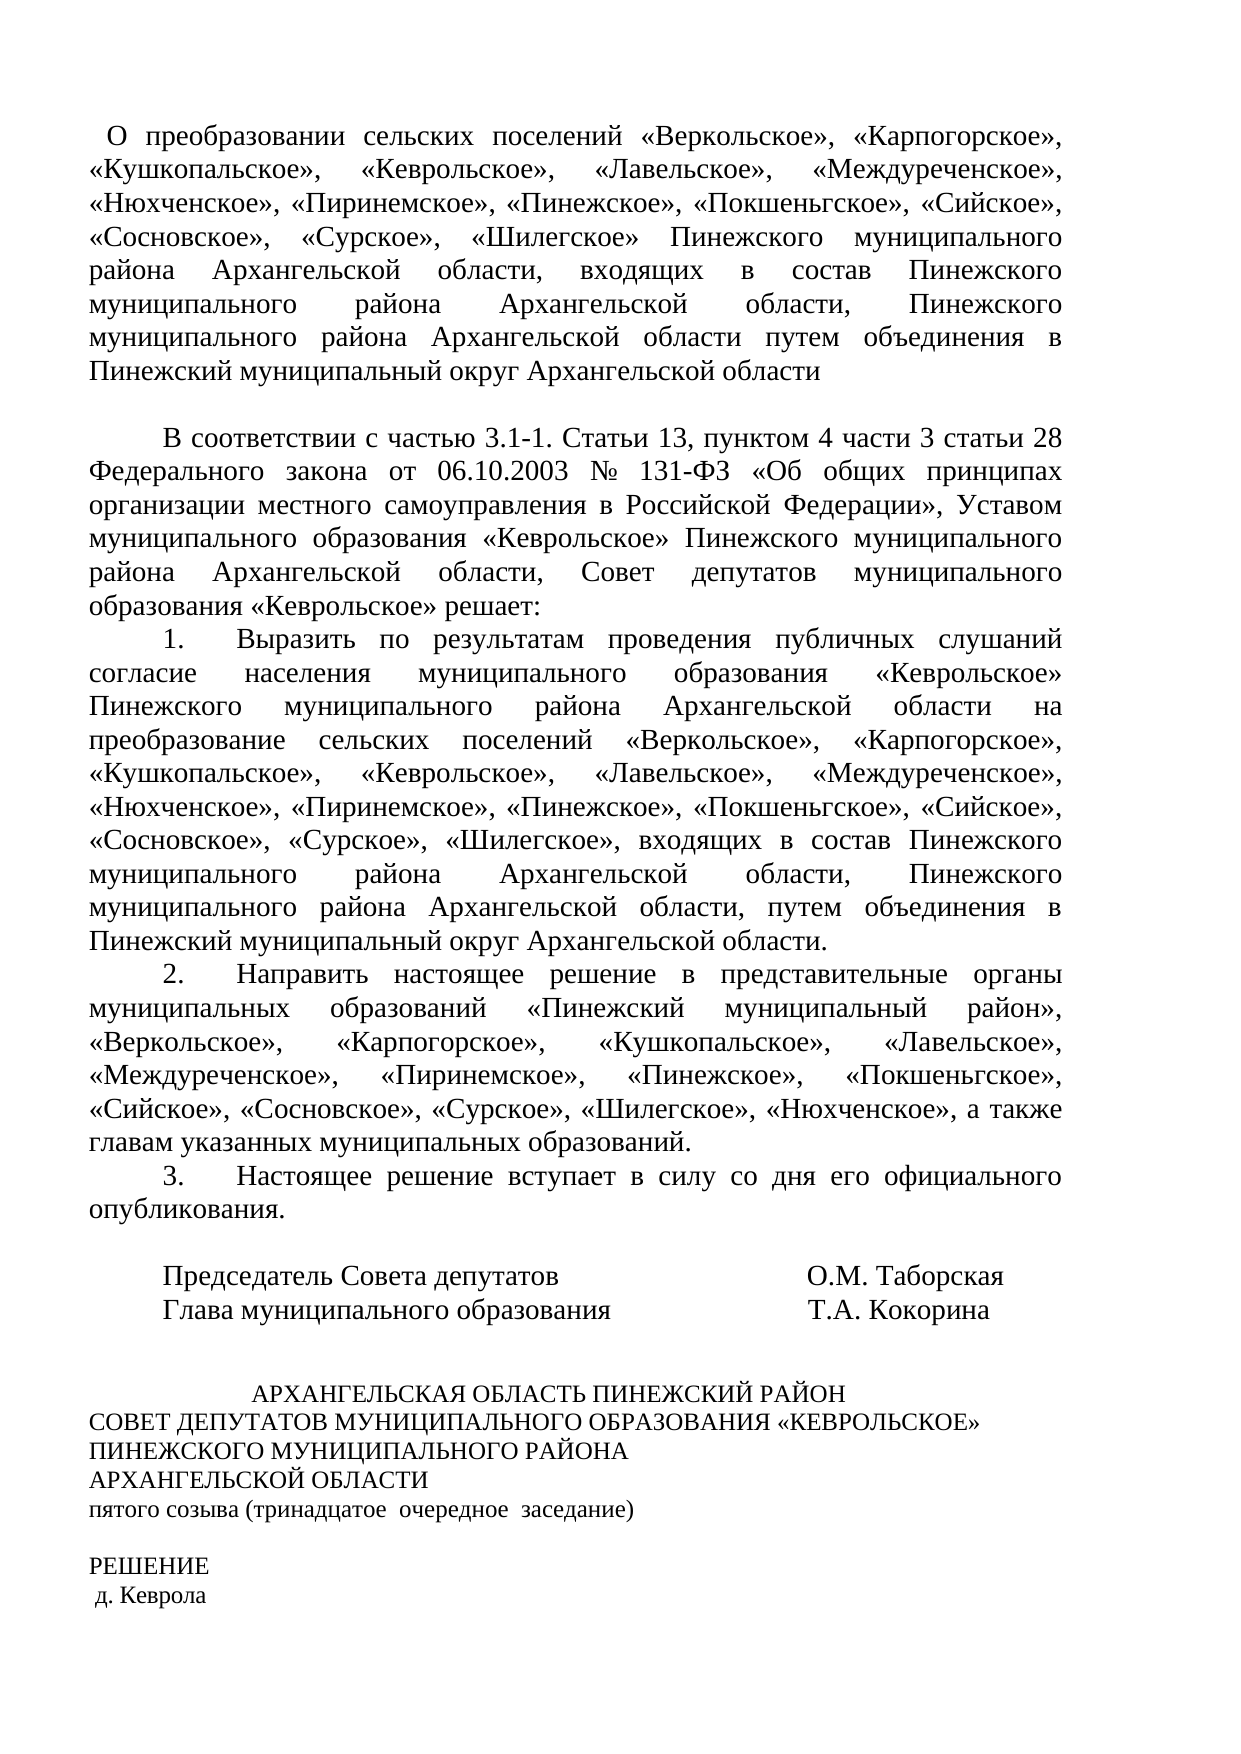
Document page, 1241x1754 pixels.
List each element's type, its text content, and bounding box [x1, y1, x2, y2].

text АРХАНГЕЛЬСКОЙ ОБЛАСТИ [88, 1465, 1063, 1494]
text д. Кеврола [88, 1580, 1063, 1609]
text В соответствии с частью 3.1-1. Статьи 13, пунктом 4 части 3 статьи 28 Федерального закона от 06.10.2003 № 131-ФЗ «Об общих принципах организации местного самоуправления в Российской Федерации», Уставом муниципального образования «Кеврольское» Пинежского муниципального района Архангельской области, Совет депутатов муниципального образования «Кеврольское» решает: [88, 420, 1063, 621]
text Глава муниципального образования Т.А. Кокорина [88, 1292, 1063, 1326]
text СОВЕТ ДЕПУТАТОВ МУНИЦИПАЛЬНОГО ОБРАЗОВАНИЯ «КЕВРОЛЬСКОЕ» [88, 1407, 1063, 1436]
list Выразить по результатам проведения публичных слушаний согласие населения муниципального образования «Кеврольское» Пинежского муниципального района Архангельской области на преобразование сельских поселений «Веркольское», «Карпогорское», «Кушкопальское», «Кеврольское», «Лавельское», «Междуреченское», «Нюхченское», «Пиринемское», «Пинежское», «Покшеньгское», «Сийское», «Сосновское», «Сурское», «Шилегское», входящих в состав Пинежского муниципального района Архангельской области, Пинежского муниципального района Архангельской области, путем объединения в Пинежский муниципальный округ Архангельской области. [88, 621, 1063, 957]
text пятого созыва (тринадцатое очередное заседание) [88, 1494, 1063, 1522]
text АРХАНГЕЛЬСКАЯ ОБЛАСТЬ ПИНЕЖСКИЙ РАЙОН [88, 1379, 1063, 1407]
text ПИНЕЖСКОГО МУНИЦИПАЛЬНОГО РАЙОНА [88, 1436, 1063, 1465]
text РЕШЕНИЕ [88, 1551, 1063, 1580]
text О преобразовании сельских поселений «Веркольское», «Карпогорское», «Кушкопальское», «Кеврольское», «Лавельское», «Междуреченское», «Нюхченское», «Пиринемское», «Пинежское», «Покшеньгское», «Сийское», «Сосновское», «Сурское», «Шилегское» Пинежского муниципального района Архангельской области, входящих в состав Пинежского муниципального района Архангельской области, Пинежского муниципального района Архангельской области путем объединения в Пинежский муниципальный округ Архангельской области [88, 118, 1063, 386]
text Председатель Совета депутатов О.М. Таборская [88, 1258, 1063, 1292]
list Настоящее решение вступает в силу со дня его официального опубликования. [88, 1158, 1063, 1225]
list Направить настоящее решение в представительные органы муниципальных образований «Пинежский муниципальный район», «Веркольское», «Карпогорское», «Кушкопальское», «Лавельское», «Междуреченское», «Пиринемское», «Пинежское», «Покшеньгское», «Сийское», «Сосновское», «Сурское», «Шилегское», «Нюхченское», а также главам указанных муниципальных образований. [88, 957, 1063, 1158]
